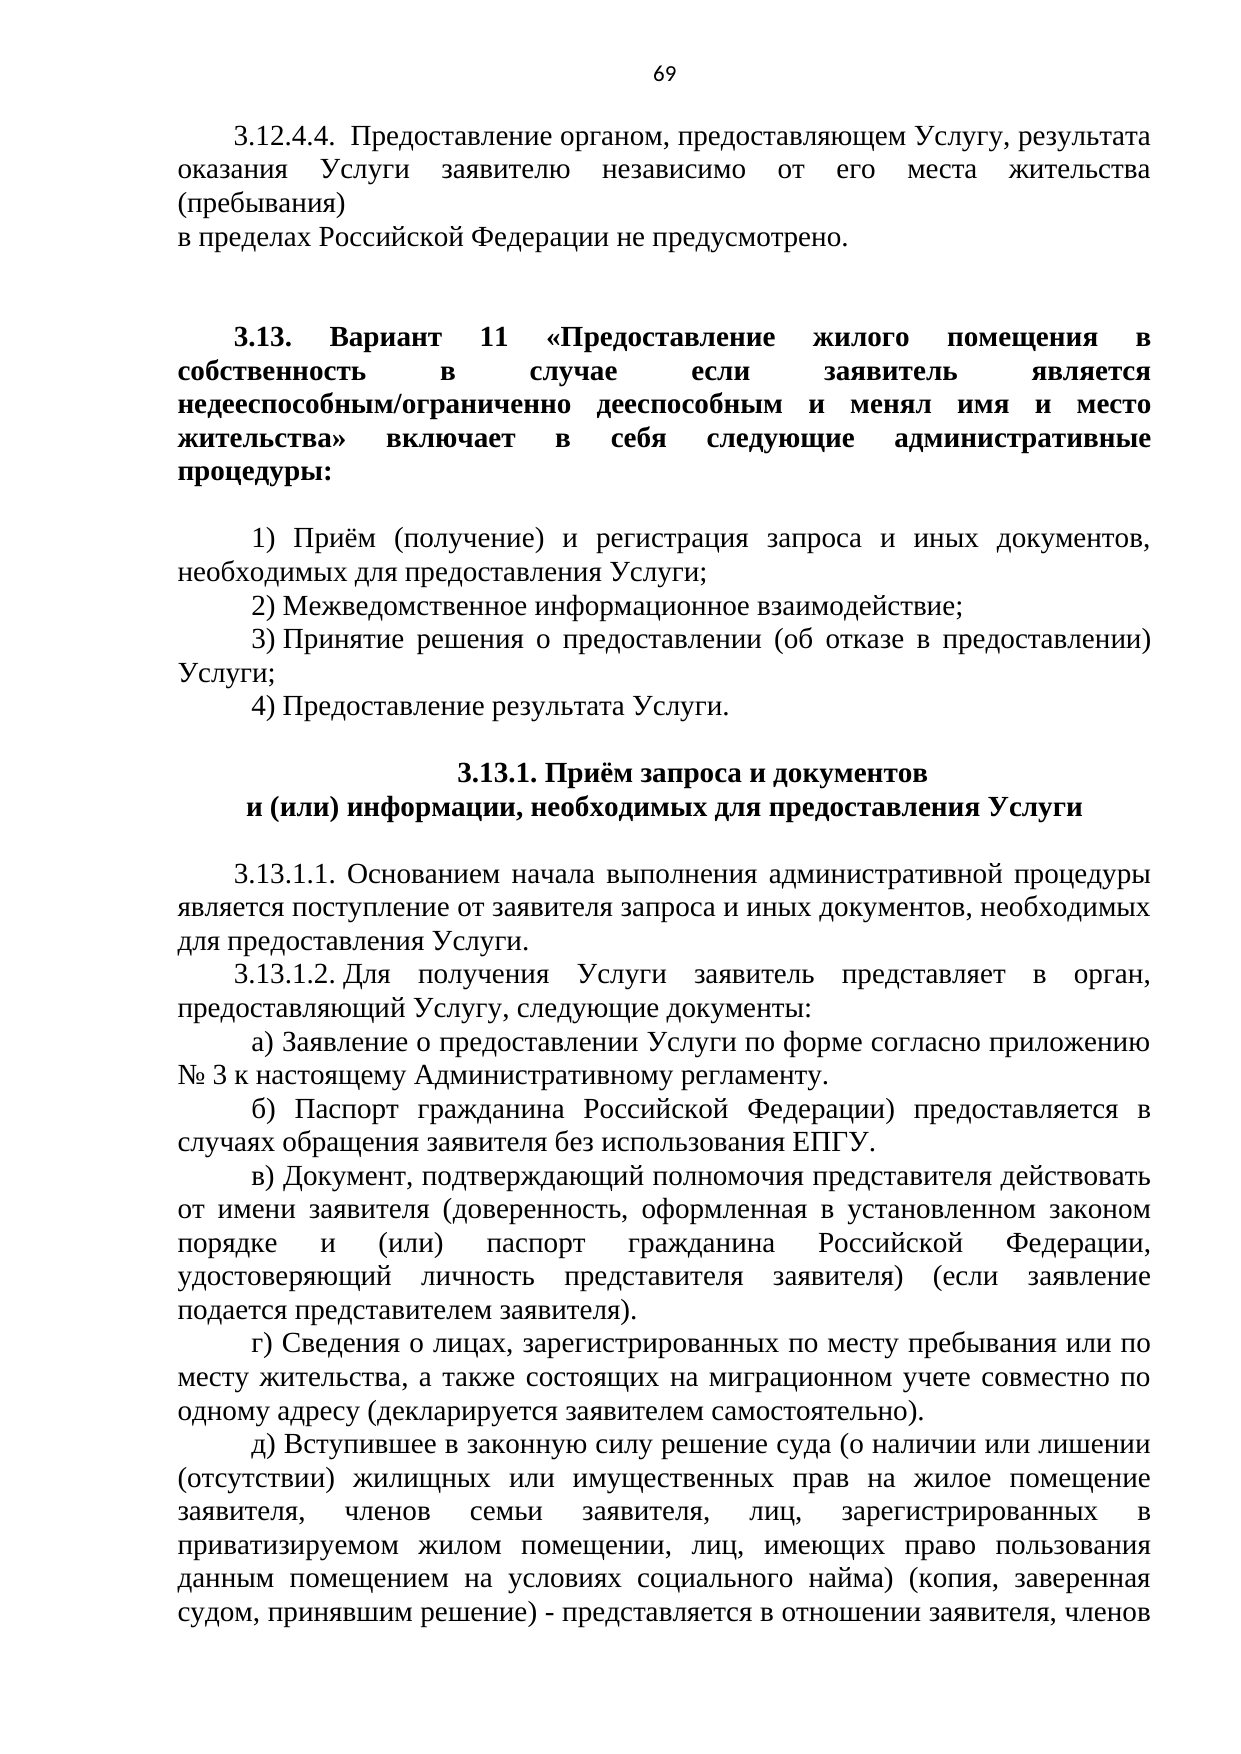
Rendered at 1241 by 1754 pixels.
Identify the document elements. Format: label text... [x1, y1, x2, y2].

text 3.13.1.1. Основанием начала выполнения административной процедуры является поступление от заявителя запроса и иных документов, необходимых для предоставления Услуги. [177, 856, 1152, 957]
text а) Заявление о предоставлении Услуги по форме согласно приложению № 3 к настоящему Административному регламенту. [177, 1024, 1152, 1091]
text 3.13.1. Приём запроса и документов и (или) информации, необходимых для предоставления Услуги [177, 755, 1152, 822]
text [177, 1426, 1152, 1627]
text г) Сведения о лицах, зарегистрированных по месту пребывания или по месту жительства, а также состоящих на миграционном учете совместно по одному адресу (декларируется заявителем самостоятельно). [177, 1326, 1152, 1426]
text 4) Предоставление результата Услуги. [177, 688, 1152, 722]
text 3.13.1.2. Для получения Услуги заявитель представляет в орган, предоставляющий Услугу, следующие документы: [177, 957, 1152, 1024]
text 1) Приём (получение) и регистрация запроса и иных документов, необходимых для предоставления Услуги; [177, 521, 1152, 588]
text в) Документ, подтверждающий полномочия представителя действовать от имени заявителя (доверенность, оформленная в установленном законом порядке и (или) паспорт гражданина Российской Федерации, удостоверяющий личность представителя заявителя) (если заявление подается представителем заявителя). [177, 1158, 1152, 1326]
text 3.12.4.4. Предоставление органом, предоставляющем Услугу, результата оказания Услуги заявителю независимо от его места жительства (пребывания) в пределах Российской Федерации не предусмотрено. [177, 118, 1152, 252]
text 3.13. Вариант 11 «Предоставление жилого помещения в собственность в случае если заявитель является недееспособным/ограниченно дееспособным и менял имя и место жительства» включает в себя следующие административные процедуры: [177, 319, 1152, 487]
text 2) Межведомственное информационное взаимодействие; [177, 588, 1152, 621]
text б) Паспорт гражданина Российской Федерации) предоставляется в случаях обращения заявителя без использования ЕПГУ. [177, 1091, 1152, 1158]
text 3) Принятие решения о предоставлении (об отказе в предоставлении) Услуги; [177, 621, 1152, 688]
